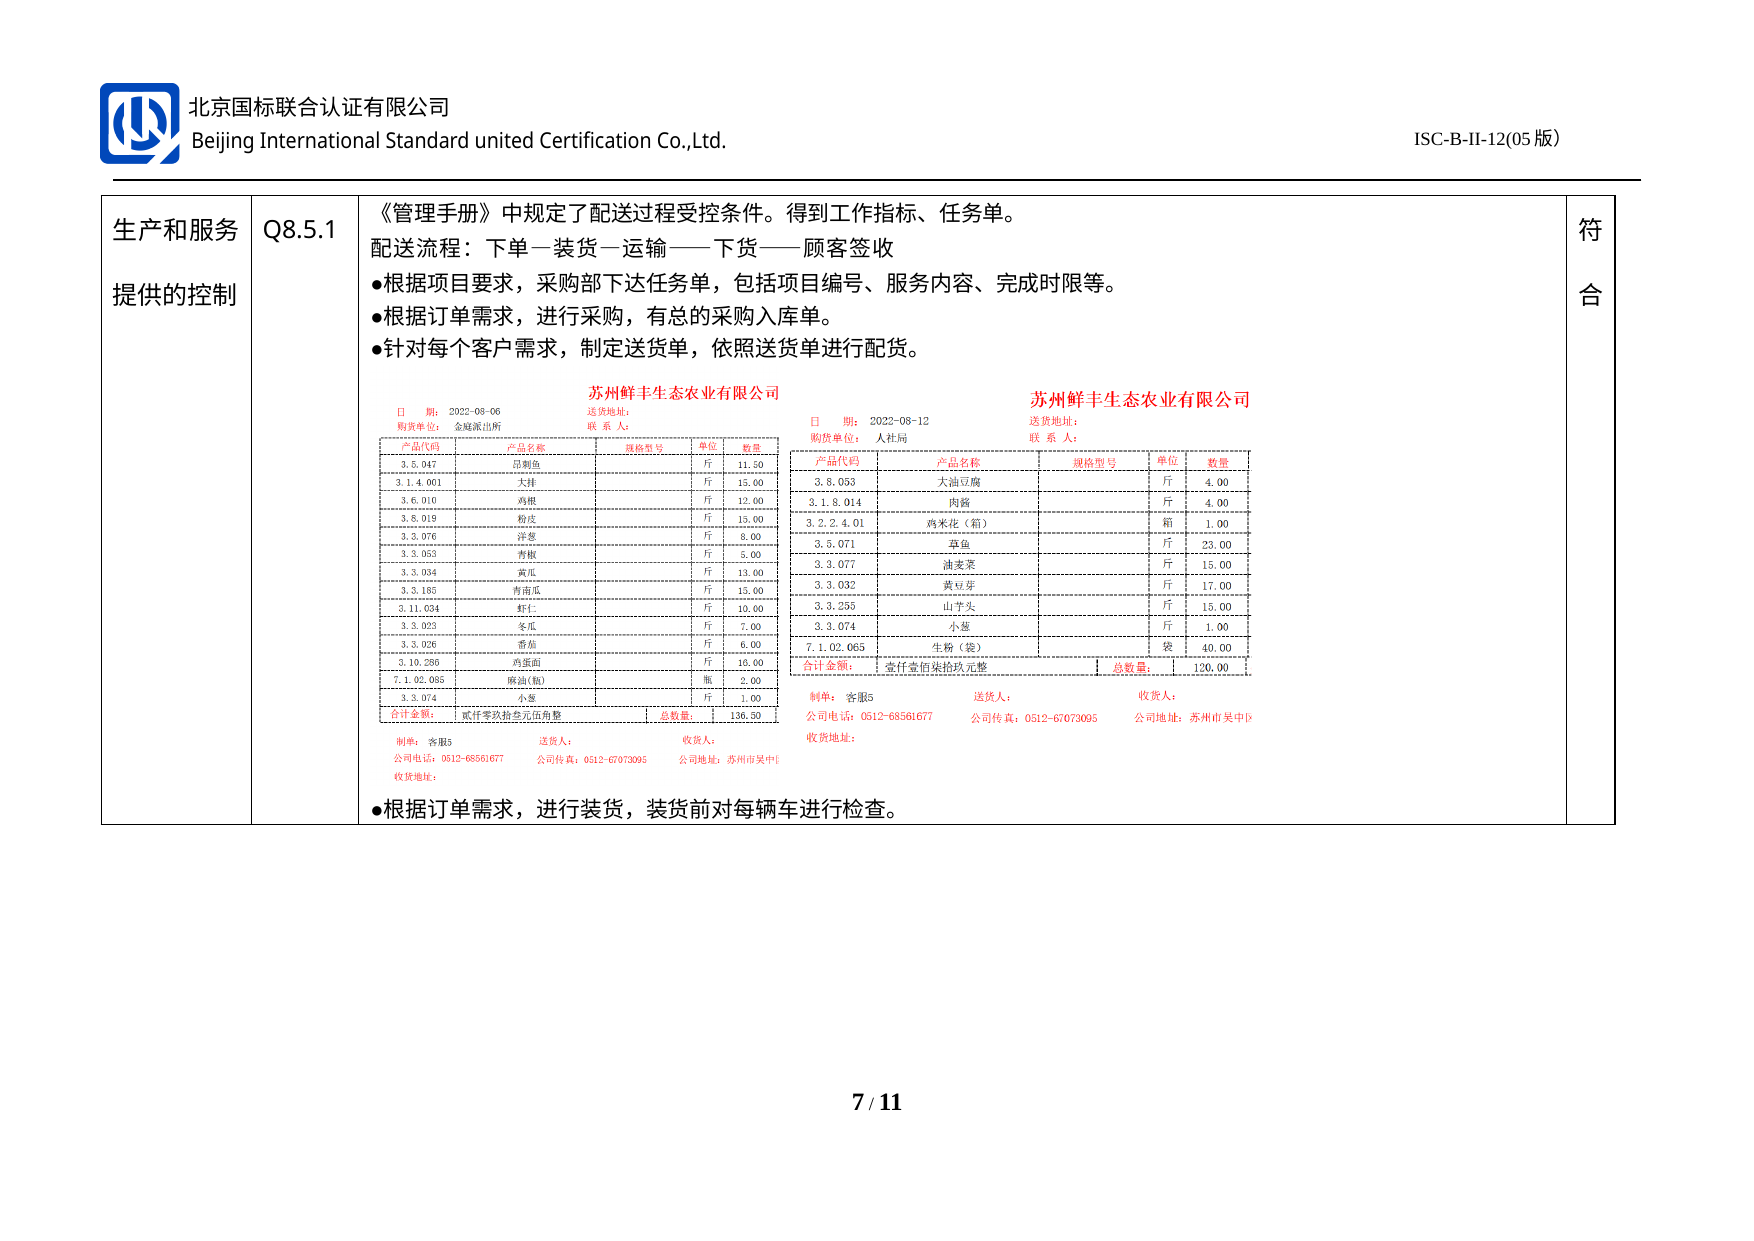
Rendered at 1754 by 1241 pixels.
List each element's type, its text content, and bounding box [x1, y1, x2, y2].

table_cell Q8.5.1 [252, 196, 358, 824]
picture [100, 83, 180, 164]
table_cell 生产和服务提供的控制 [102, 196, 251, 824]
table_cell 《管理手册》中规定了配送过程受控条件。得到工作指标、任务单。 配送流程：下单—装货—运输——下货——顾客签收 ●根据项目要求，采购部下达任务单，包括项目编号、服务内容、完成时限等。 ●根据订单需求，进行采购，有总的采购入库单。 ●针对每个客户需求，制定送货单，依照送货单进行配货。 ●根据订单需求，进行装货，装货前对每辆车进行检查。 ●货品送到指定位置后，由客户进行验收签字。 早班查核：2022年8月16日05：00——06：00：经与管理者代表刘朦朦经理沟通得知：企业于凌晨2：00进行新鲜食材的采购，拉回配送点依据客户需求进行分装发货，预计五点钟开始进行发货，现场查看企业采购西兰花、土豆、茭白、鲜肉等等新鲜食材，置于货架上，依据客户订单进行分检，食材包装完好，现场卫生状况良好，员工佩戴口罩，帽子，保护措施符合要求 [359, 196, 1566, 824]
picture [370, 366, 1252, 786]
table_cell 符合 [1567, 196, 1614, 824]
